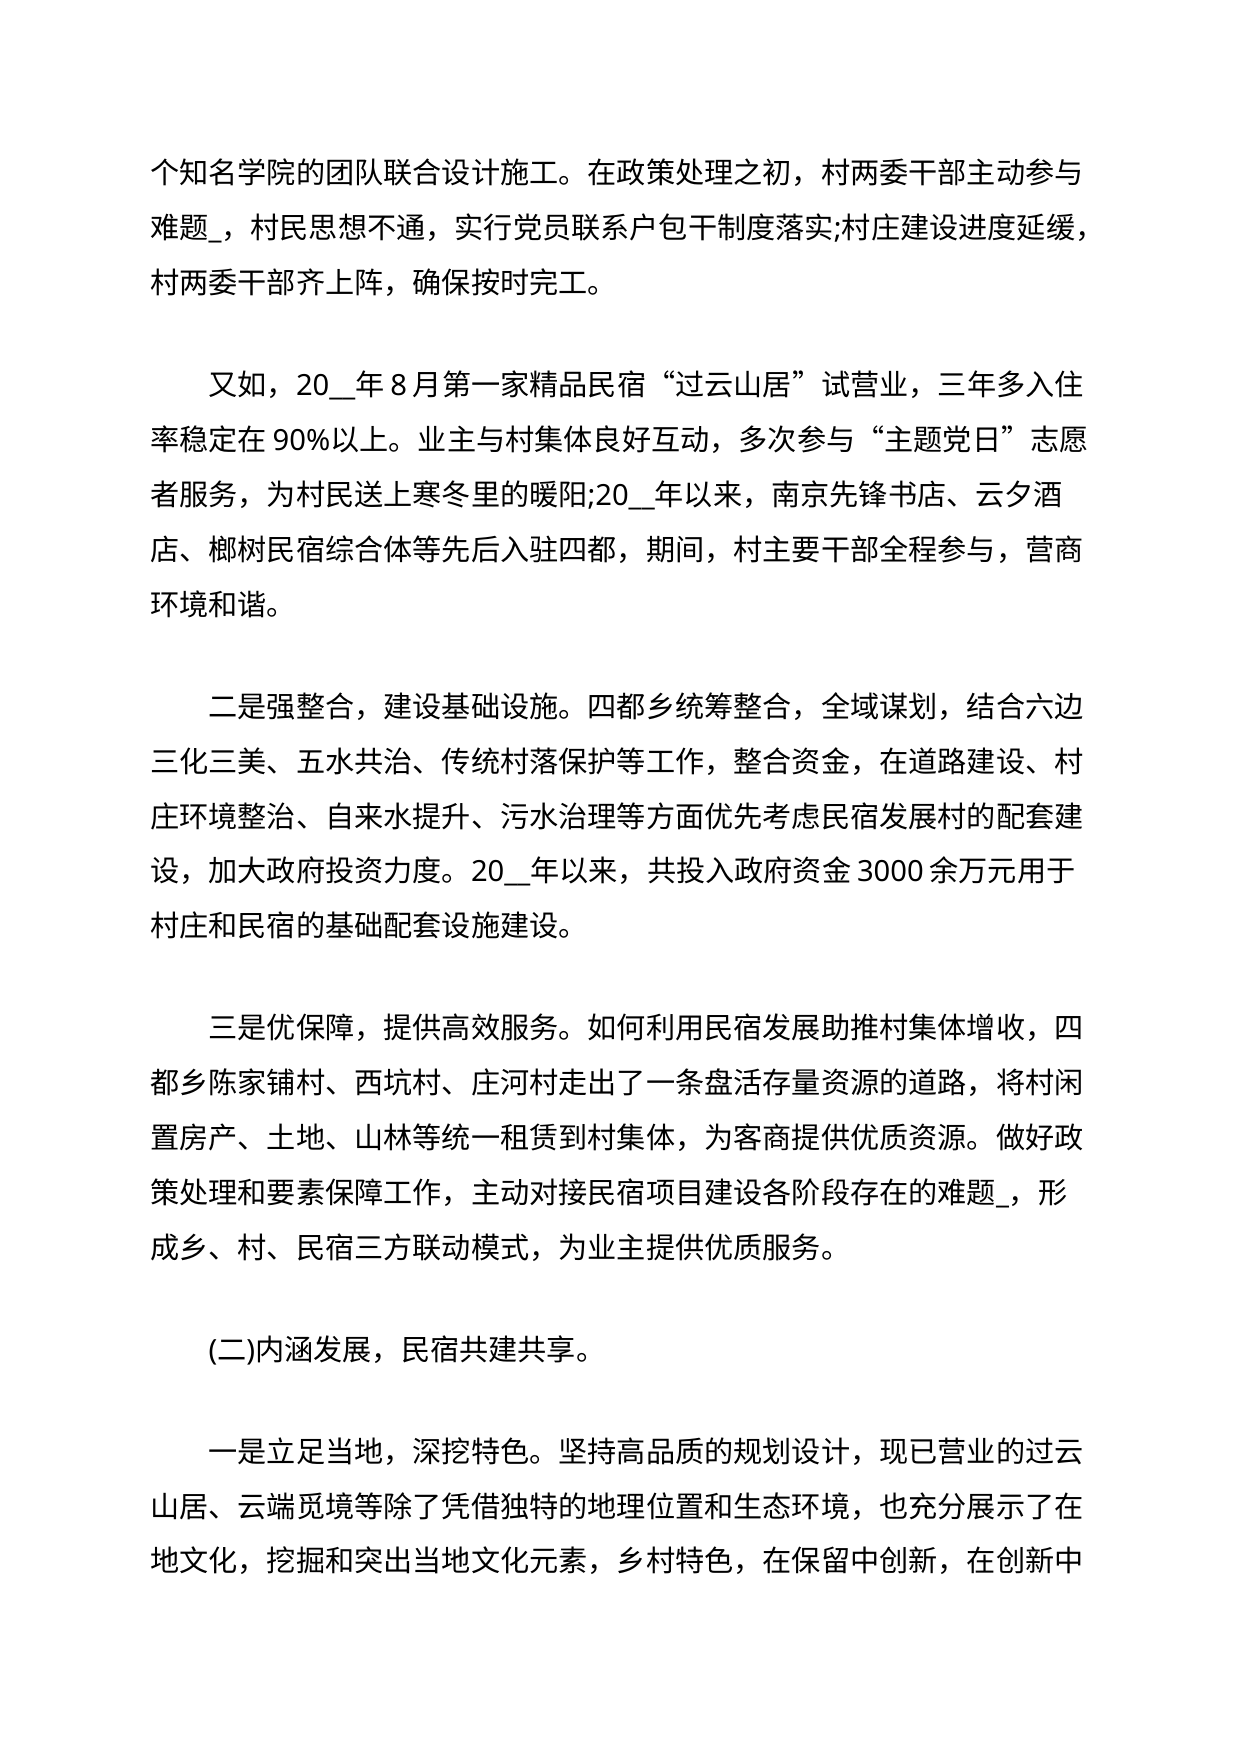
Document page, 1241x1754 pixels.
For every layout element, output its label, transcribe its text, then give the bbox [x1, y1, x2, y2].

text 二是强整合，建设基础设施。四都乡统筹整合，全域谋划，结合六边三化三美、五水共治、传统村落保护等工作，整合资金，在道路建设、村庄环境整治、自来水提升、污水治理等方面优先考虑民宿发展村的配套建设，加大政府投资力度。20__年以来，共投入政府资金3000余万元用于村庄和民宿的基础配套设施建设。 [150, 683, 1090, 945]
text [150, 1428, 1090, 1580]
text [150, 150, 1090, 302]
text (二)内涵发展，民宿共建共享。 [150, 1326, 1090, 1369]
text 三是优保障，提供高效服务。如何利用民宿发展助推村集体增收，四都乡陈家铺村、西坑村、庄河村走出了一条盘活存量资源的道路，将村闲置房产、土地、山林等统一租赁到村集体，为客商提供优质资源。做好政策处理和要素保障工作，主动对接民宿项目建设各阶段存在的难题_，形成乡、村、民宿三方联动模式，为业主提供优质服务。 [150, 1005, 1090, 1267]
text 又如，20__年8月第一家精品民宿“过云山居”试营业，三年多入住率稳定在90%以上。业主与村集体良好互动，多次参与“主题党日”志愿者服务，为村民送上寒冬里的暖阳;20__年以来，南京先锋书店、云夕酒店、榔树民宿综合体等先后入驻四都，期间，村主要干部全程参与，营商环境和谐。 [150, 362, 1090, 624]
